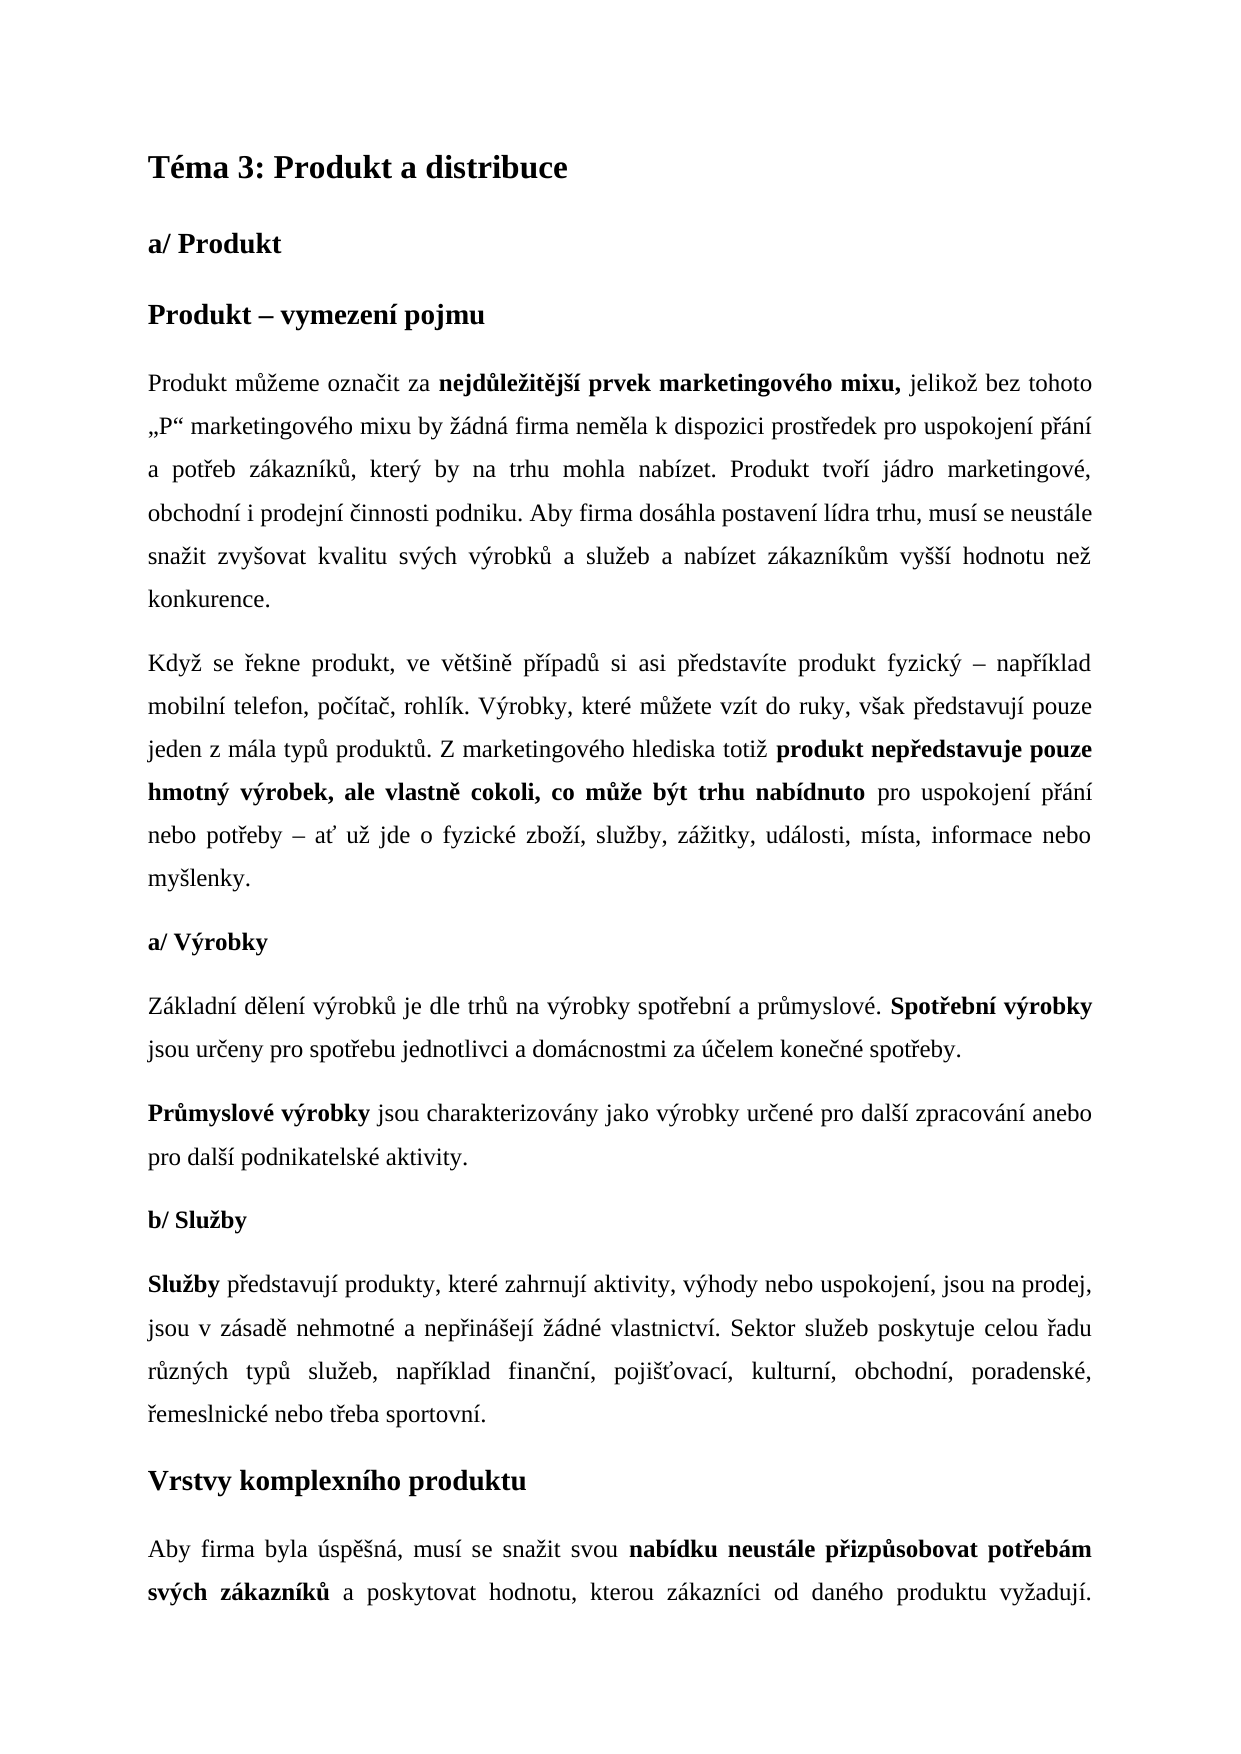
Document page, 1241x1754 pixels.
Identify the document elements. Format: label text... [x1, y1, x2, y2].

text Základní dělení výrobků je dle trhů na výrobky spotřební a průmyslové. Spotřební výrobky jsou určeny pro spotřebu jednotlivci a domácnostmi za účelem konečné spotřeby. [148, 991, 1093, 1063]
text Téma 3: Produkt a distribuce [148, 148, 1093, 186]
text a/ Výrobky [148, 927, 1093, 956]
text Průmyslové výrobky jsou charakterizovány jako výrobky určené pro další zpracování anebo pro další podnikatelské aktivity. [148, 1098, 1093, 1170]
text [148, 1534, 1093, 1606]
text Vrstvy komplexního produktu [148, 1463, 1093, 1496]
text a/ Produkt [148, 226, 1093, 259]
text b/ Služby [148, 1206, 1093, 1234]
text Služby představují produkty, které zahrnují aktivity, výhody nebo uspokojení, jsou na prodej, jsou v zásadě nehmotné a nepřinášejí žádné vlastnictví. Sektor služeb poskytuje celou řadu různých typů služeb, například finanční, pojišťovací, kulturní, obchodní, poradenské, řemeslnické nebo třeba sportovní. [148, 1269, 1093, 1428]
text Produkt – vymezení pojmu [148, 297, 1093, 331]
text Když se řekne produkt, ve většině případů si asi představíte produkt fyzický – například mobilní telefon, počítač, rohlík. Výrobky, které můžete vzít do ruky, však představují pouze jeden z mála typů produktů. Z marketingového hlediska totiž produkt nepředstavuje pouze hmotný výrobek, ale vlastně cokoli, co může být trhu nabídnuto pro uspokojení přání nebo potřeby – ať už jde o fyzické zboží, služby, zážitky, události, místa, informace nebo myšlenky. [148, 648, 1093, 892]
text Produkt můžeme označit za nejdůležitější prvek marketingového mixu, jelikož bez tohoto „P“ marketingového mixu by žádná firma neměla k dispozici prostředek pro uspokojení přání a potřeb zákazníků, který by na trhu mohla nabízet. Produkt tvoří jádro marketingové, obchodní i prodejní činnosti podniku. Aby firma dosáhla postavení lídra trhu, musí se neustále snažit zvyšovat kvalitu svých výrobků a služeb a nabízet zákazníkům vyšší hodnotu než konkurence. [148, 368, 1093, 613]
